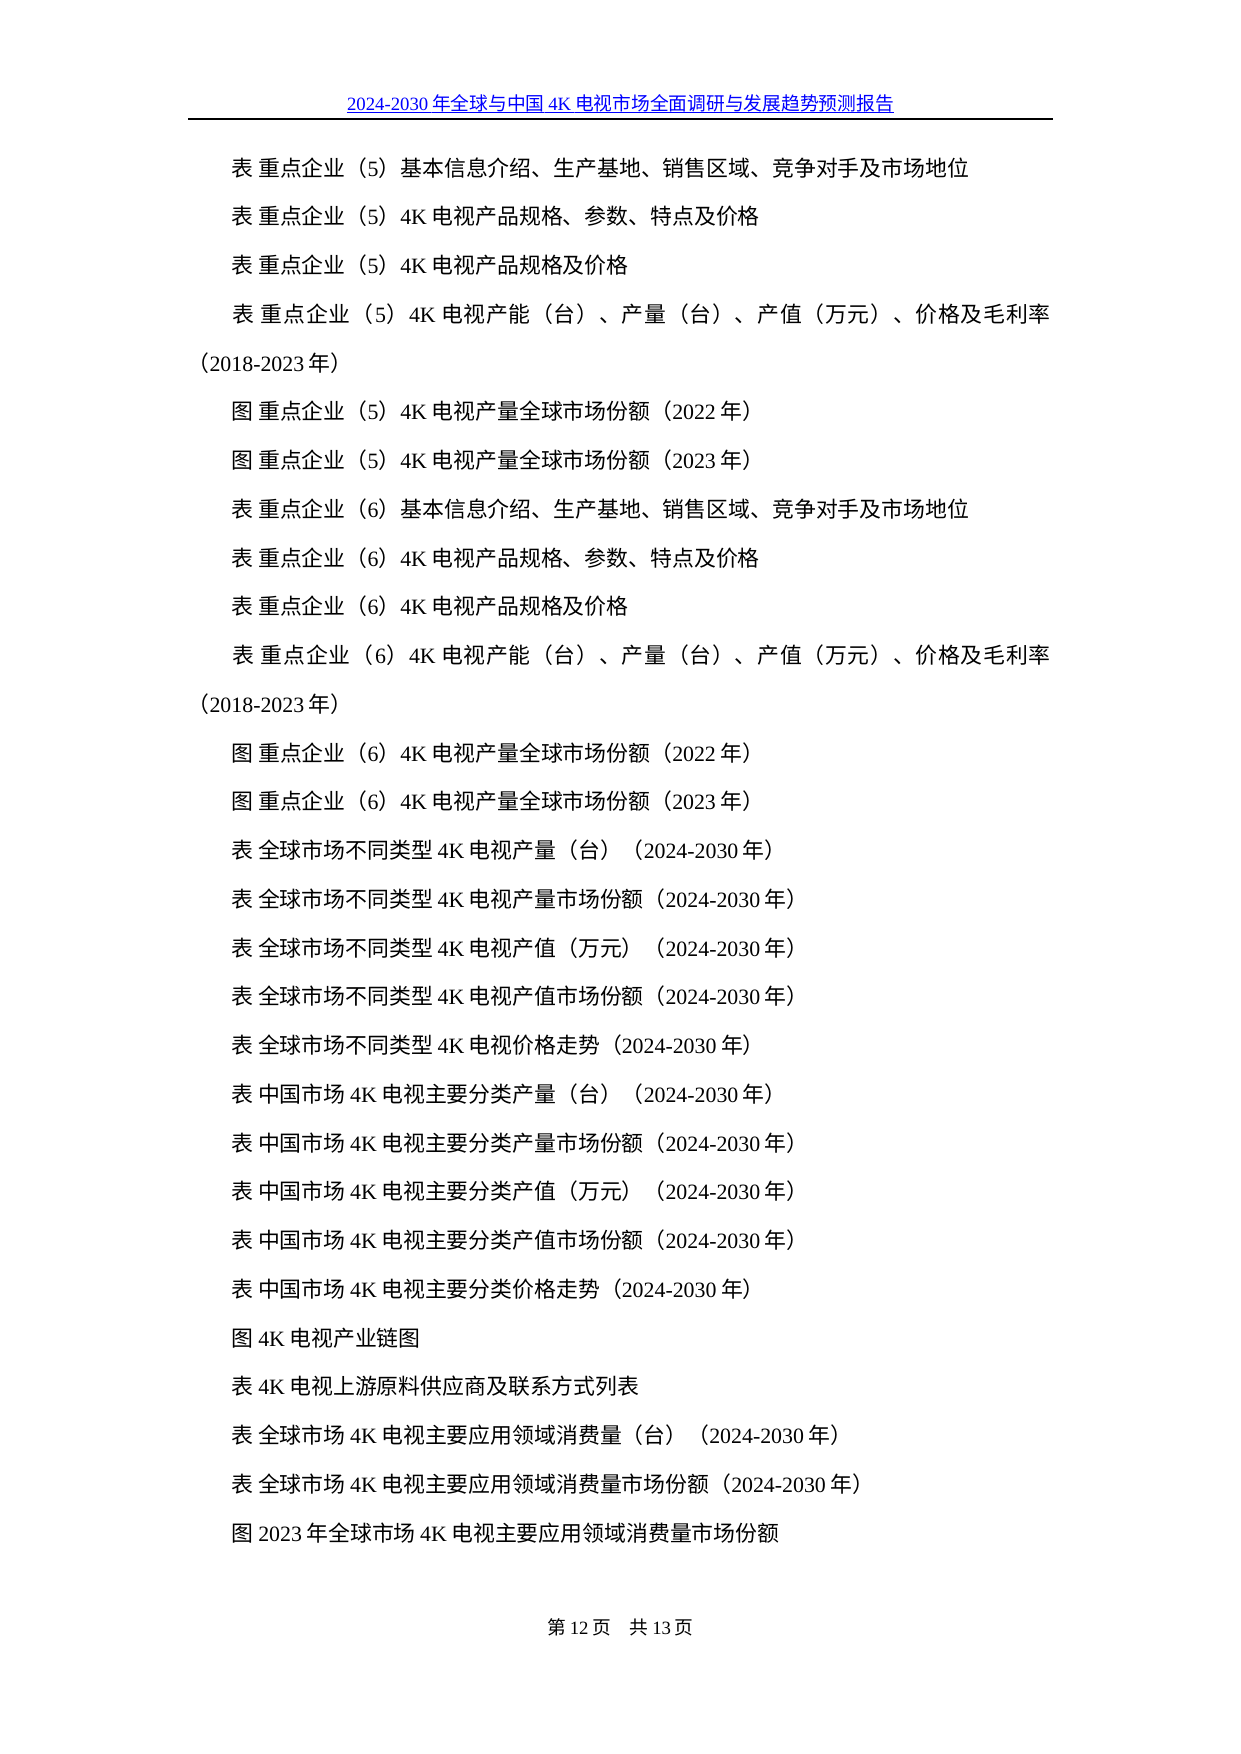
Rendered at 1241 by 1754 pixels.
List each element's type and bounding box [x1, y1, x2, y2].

text [187, 150, 1053, 1548]
